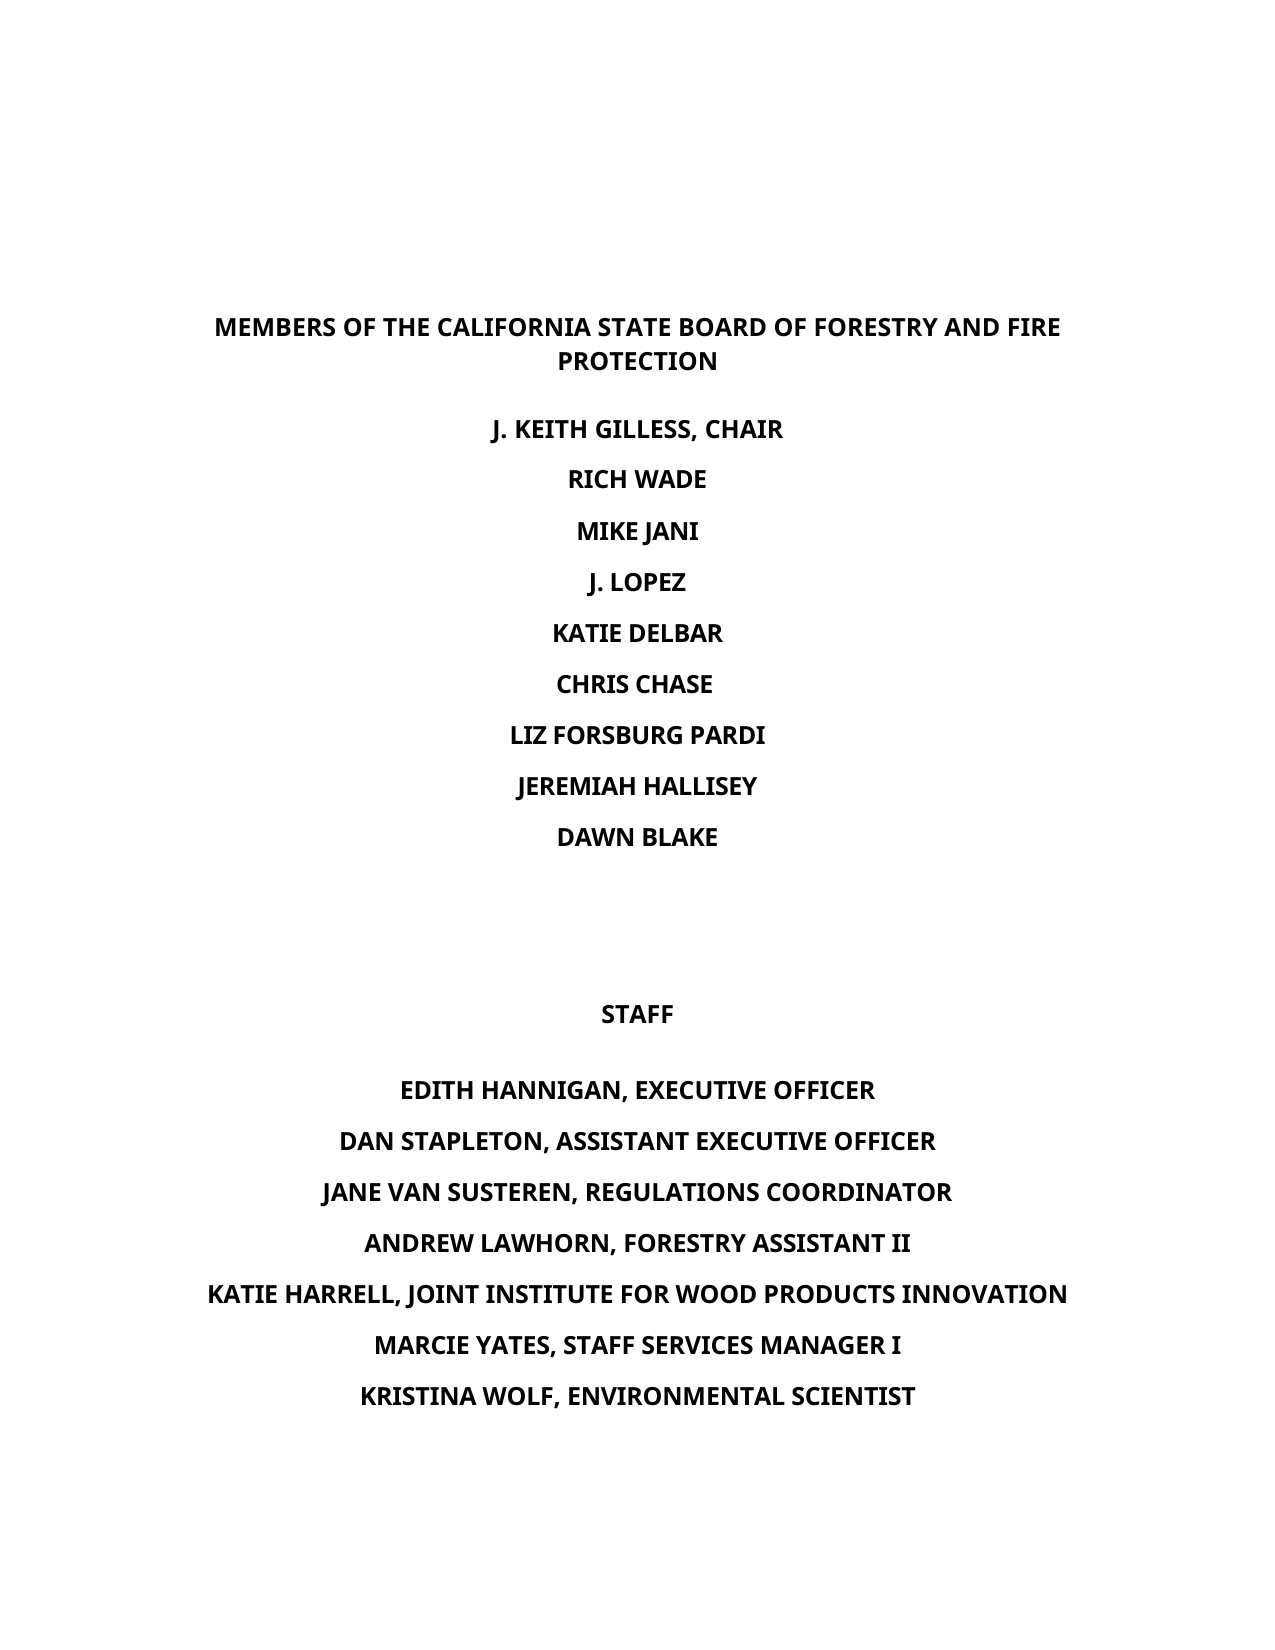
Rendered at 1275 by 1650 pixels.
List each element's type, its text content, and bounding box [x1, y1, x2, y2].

text CHRIS CHASE LIZ FORSBURG PARDI [175, 666, 1100, 751]
text ANDREW LAWHORN, FORESTRY ASSISTANT II [175, 1226, 1100, 1260]
text MIKE JANI [175, 513, 1100, 547]
text MARCIE YATES, STAFF SERVICES MANAGER I [175, 1328, 1100, 1362]
text KATIE HARRELL, JOINT INSTITUTE FOR WOOD PRODUCTS INNOVATION [175, 1277, 1100, 1311]
subtitle MEMBERS OF THE CALIFORNIA STATE BOARD OF FORESTRY AND FIRE PROTECTION [175, 309, 1100, 377]
text JANE VAN SUSTEREN, REGULATIONS COORDINATOR [175, 1175, 1100, 1209]
text J. KEITH GILLESS, CHAIR [175, 411, 1100, 446]
text DAN STAPLETON, ASSISTANT EXECUTIVE OFFICER [175, 1124, 1100, 1158]
text JEREMIAH HALLISEY [175, 768, 1100, 802]
text EDITH HANNIGAN, EXECUTIVE OFFICER [175, 1073, 1100, 1107]
text DAWN BLAKE [175, 819, 1100, 853]
text KATIE DELBAR [175, 615, 1100, 649]
text J. LOPEZ [175, 564, 1100, 598]
text RICH WADE [175, 462, 1100, 496]
text KRISTINA WOLF, ENVIRONMENTAL SCIENTIST [175, 1379, 1100, 1413]
subtitle STAFF [175, 997, 1100, 1031]
